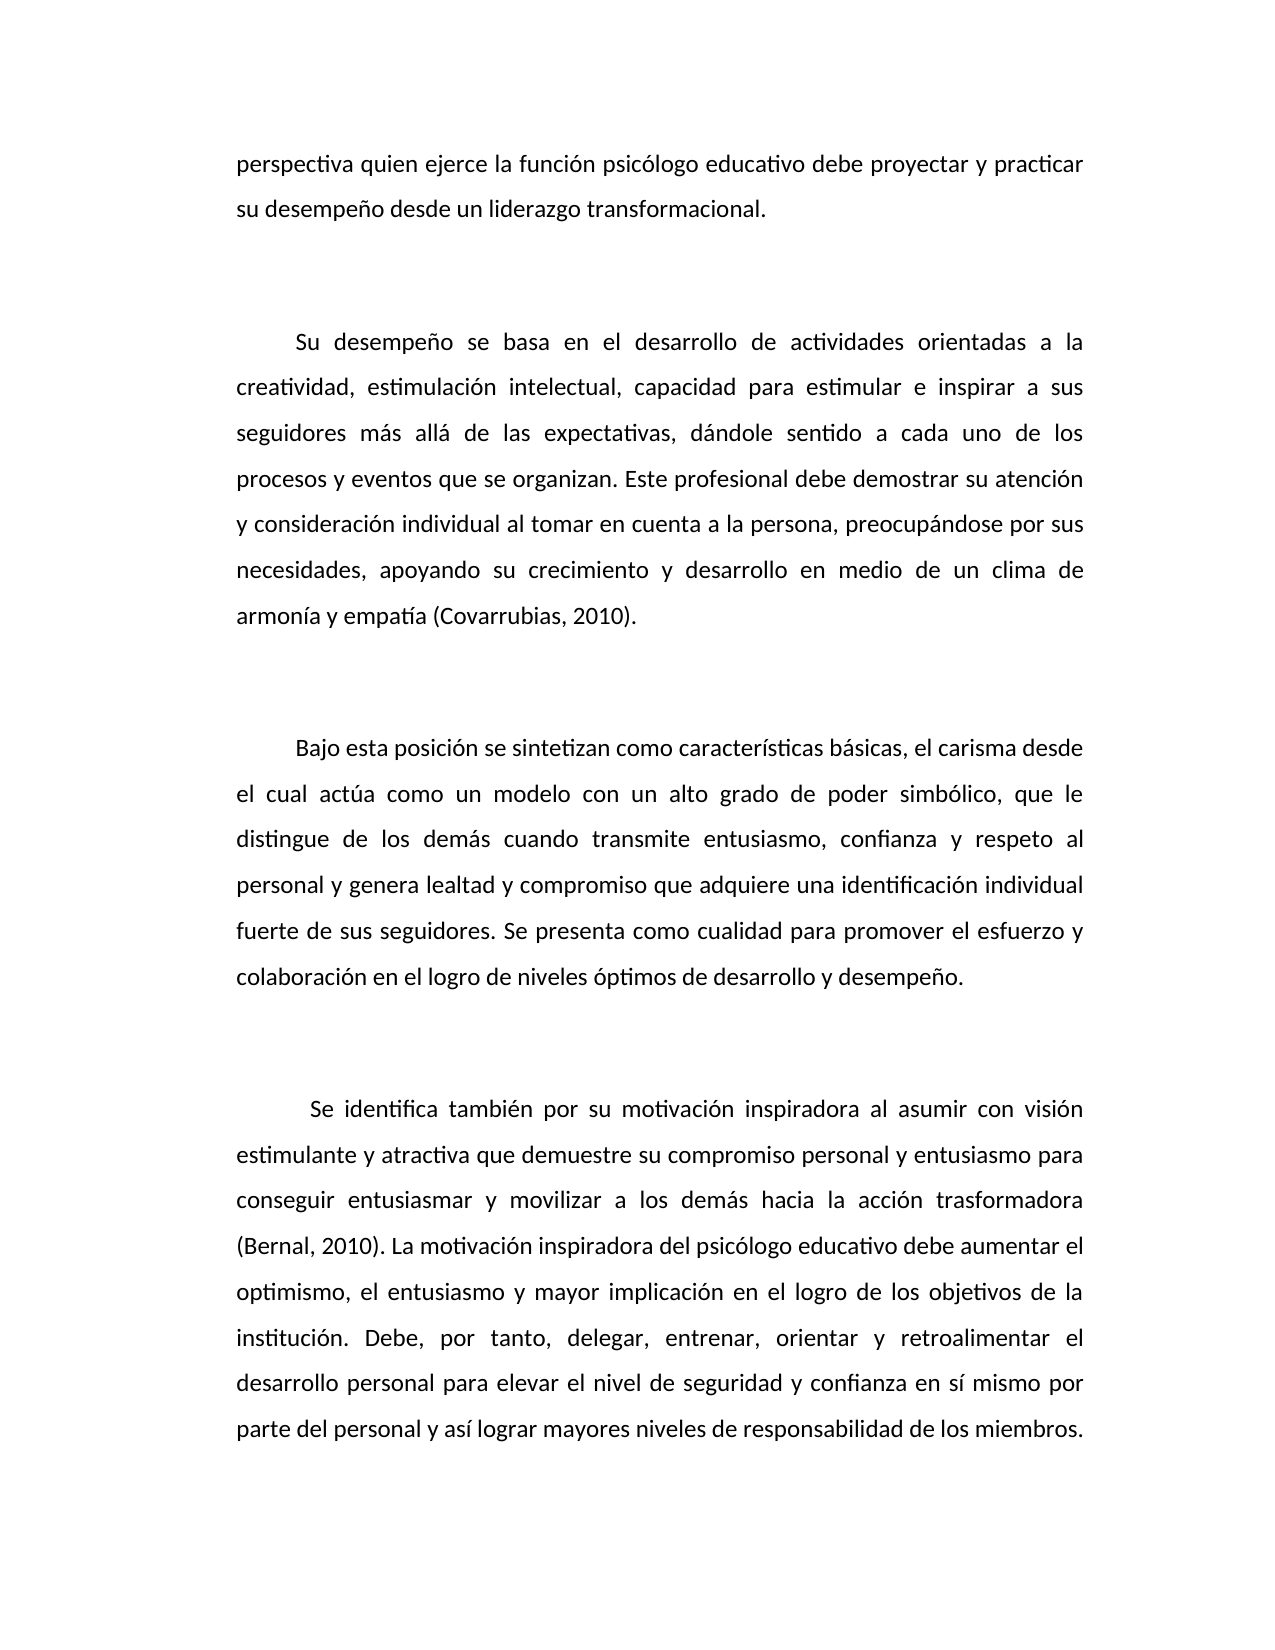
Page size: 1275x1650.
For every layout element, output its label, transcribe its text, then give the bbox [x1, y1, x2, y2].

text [236, 148, 1085, 224]
text Su desempeño se basa en el desarrollo de actividades orientadas a la creatividad, estimulación intelectual, capacidad para estimular e inspirar a sus seguidores más allá de las expectativas, dándole sentido a cada uno de los procesos y eventos que se organizan. Este profesional debe demostrar su atención y consideración individual al tomar en cuenta a la persona, preocupándose por sus necesidades, apoyando su crecimiento y desarrollo en medio de un clima de armonía y empatía (Covarrubias, 2010). [236, 326, 1085, 631]
text Se identifica también por su motivación inspiradora al asumir con visión estimulante y atractiva que demuestre su compromiso personal y entusiasmo para conseguir entusiasmar y movilizar a los demás hacia la acción trasformadora (Bernal, 2010). La motivación inspiradora del psicólogo educativo debe aumentar el optimismo, el entusiasmo y mayor implicación en el logro de los objetivos de la institución. Debe, por tanto, delegar, entrenar, orientar y retroalimentar el desarrollo personal para elevar el nivel de seguridad y confianza en sí mismo por parte del personal y así lograr mayores niveles de responsabilidad de los miembros. [236, 1093, 1085, 1444]
text Bajo esta posición se sintetizan como características básicas, el carisma desde el cual actúa como un modelo con un alto grado de poder simbólico, que le distingue de los demás cuando transmite entusiasmo, confianza y respeto al personal y genera lealtad y compromiso que adquiere una identificación individual fuerte de sus seguidores. Se presenta como cualidad para promover el esfuerzo y colaboración en el logro de niveles óptimos de desarrollo y desempeño. [236, 732, 1085, 991]
